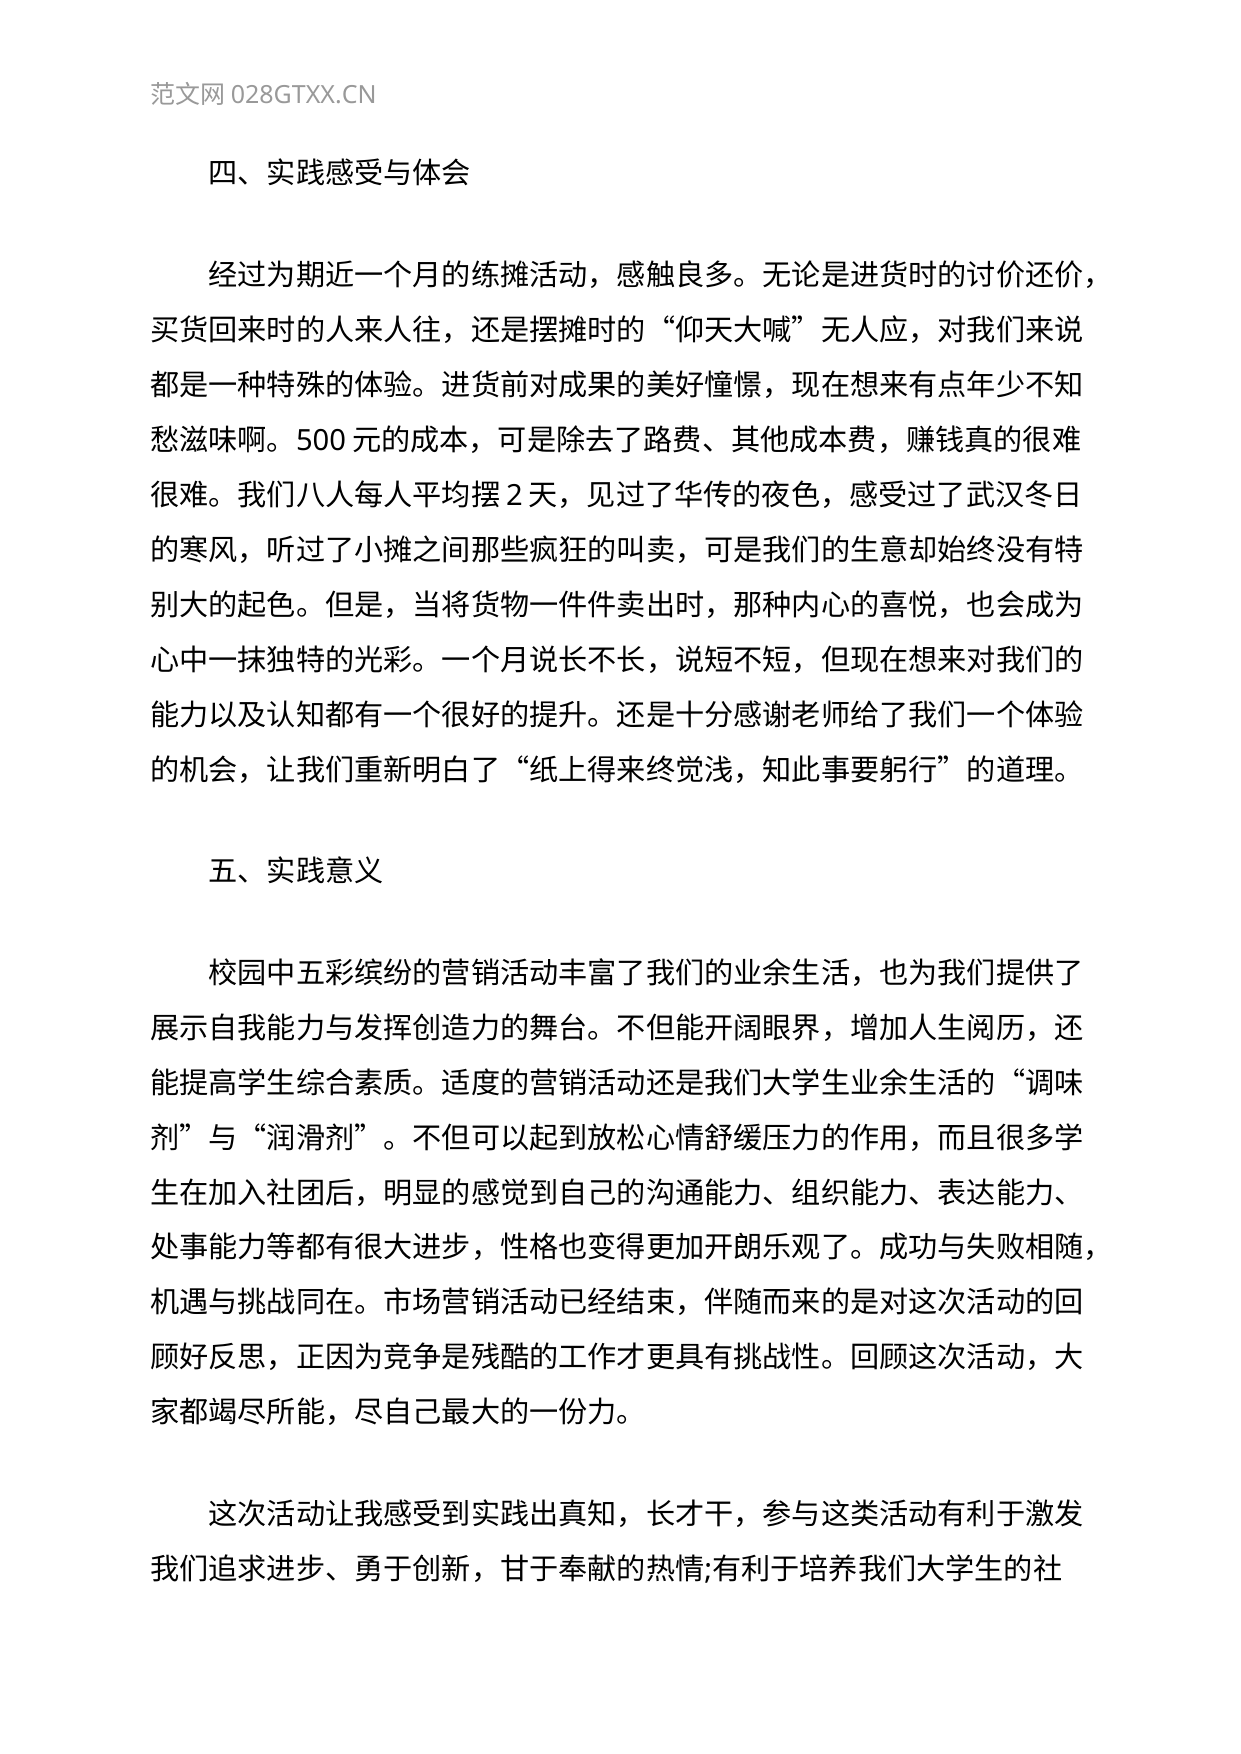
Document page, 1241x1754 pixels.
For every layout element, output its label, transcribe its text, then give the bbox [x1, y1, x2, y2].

text 四、实践感受与体会 [150, 150, 1090, 192]
text 校园中五彩缤纷的营销活动丰富了我们的业余生活，也为我们提供了展示自我能力与发挥创造力的舞台。不但能开阔眼界，增加人生阅历，还能提高学生综合素质。适度的营销活动还是我们大学生业余生活的“调味剂”与“润滑剂”。不但可以起到放松心情舒缓压力的作用，而且很多学生在加入社团后，明显的感觉到自己的沟通能力、组织能力、表达能力、处事能力等都有很大进步，性格也变得更加开朗乐观了。成功与失败相随，机遇与挑战同在。市场营销活动已经结束，伴随而来的是对这次活动的回顾好反思，正因为竞争是残酷的工作才更具有挑战性。回顾这次活动，大家都竭尽所能，尽自己最大的一份力。 [150, 949, 1090, 1431]
text 经过为期近一个月的练摊活动，感触良多。无论是进货时的讨价还价，买货回来时的人来人往，还是摆摊时的“仰天大喊”无人应，对我们来说都是一种特殊的体验。进货前对成果的美好憧憬，现在想来有点年少不知愁滋味啊。500元的成本，可是除去了路费、其他成本费，赚钱真的很难很难。我们八人每人平均摆2天，见过了华传的夜色，感受过了武汉冬日的寒风，听过了小摊之间那些疯狂的叫卖，可是我们的生意却始终没有特别大的起色。但是，当将货物一件件卖出时，那种内心的喜悦，也会成为心中一抹独特的光彩。一个月说长不长，说短不短，但现在想来对我们的能力以及认知都有一个很好的提升。还是十分感谢老师给了我们一个体验的机会，让我们重新明白了“纸上得来终觉浅，知此事要躬行”的道理。 [150, 252, 1090, 788]
text 五、实践意义 [150, 848, 1090, 890]
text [150, 1491, 1090, 1588]
